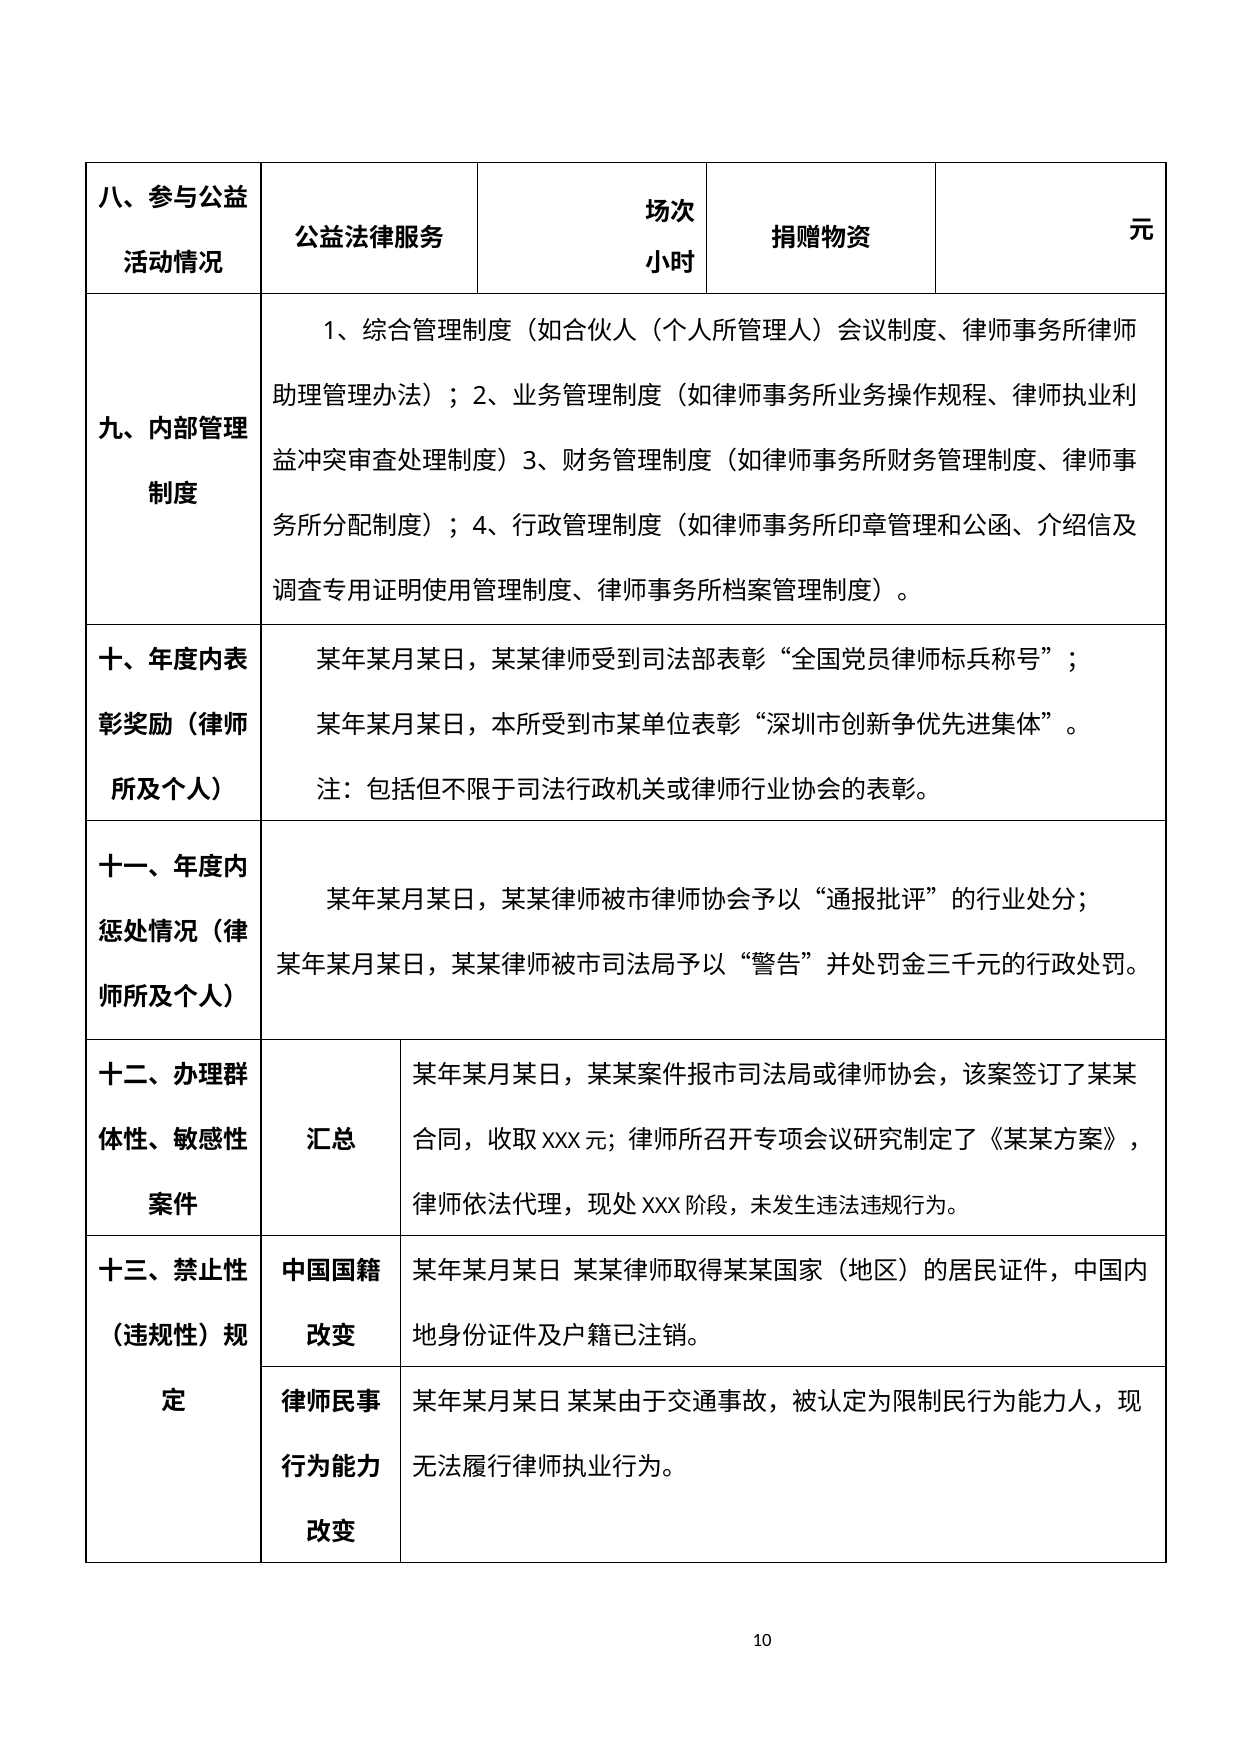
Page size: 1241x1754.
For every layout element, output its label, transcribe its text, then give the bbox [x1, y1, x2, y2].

table_cell 元 [936, 163, 1165, 293]
table_cell 捐赠物资 [707, 163, 935, 293]
table_cell 八、参与公益活动情况 [87, 163, 260, 293]
table_cell 律师民事行为能力改变 [262, 1367, 400, 1562]
table_cell 九、内部管理制度 [87, 294, 260, 624]
table_cell 场次 小时 [478, 163, 706, 293]
table_cell 十、年度内表彰奖励（律师所及个人） [87, 625, 260, 820]
table_cell 公益法律服务 [262, 163, 477, 293]
table_cell 某年某月某日 某某律师取得某某国家（地区）的居民证件，中国内地身份证件及户籍已注销。 [401, 1236, 1165, 1366]
table_cell 十三、禁止性（违规性）规定 [87, 1236, 260, 1562]
table_cell 汇总 [262, 1040, 400, 1235]
table_cell 某年某月某日，某某案件报市司法局或律师协会，该案签订了某某合同，收取XXX元；律师所召开专项会议研究制定了《某某方案》，律师依法代理，现处XXX阶段，未发生违法违规行为。 [401, 1040, 1165, 1235]
table_cell 某年某月某日 某某由于交通事故，被认定为限制民行为能力人，现无法履行律师执业行为。 [401, 1367, 1165, 1562]
table_cell 某年某月某日，某某律师被市律师协会予以“通报批评”的行业处分； 某年某月某日，某某律师被市司法局予以“警告”并处罚金三千元的行政处罚。 [262, 821, 1165, 1039]
table_cell 中国国籍 改变 [262, 1236, 400, 1366]
table_cell 十二、办理群体性、敏感性案件 [87, 1040, 260, 1235]
table_cell 某年某月某日，某某律师受到司法部表彰“全国党员律师标兵称号”； 某年某月某日，本所受到市某单位表彰“深圳市创新争优先进集体”。 注：包括但不限于司法行政机关或律师行业协会的表彰。 [262, 625, 1165, 820]
table_cell 1、综合管理制度（如合伙人（个人所管理人）会议制度、律师事务所律师助理管理办法）；2、业务管理制度（如律师事务所业务操作规程、律师执业利益冲突审査处理制度）3、财务管理制度（如律师事务所财务管理制度、律师事务所分配制度）；4、行政管理制度（如律师事务所印章管理和公函、介绍信及调査专用证明使用管理制度、律师事务所档案管理制度）。 [262, 294, 1165, 624]
table_cell 十一、年度内惩处情况（律师所及个人） [87, 821, 260, 1039]
